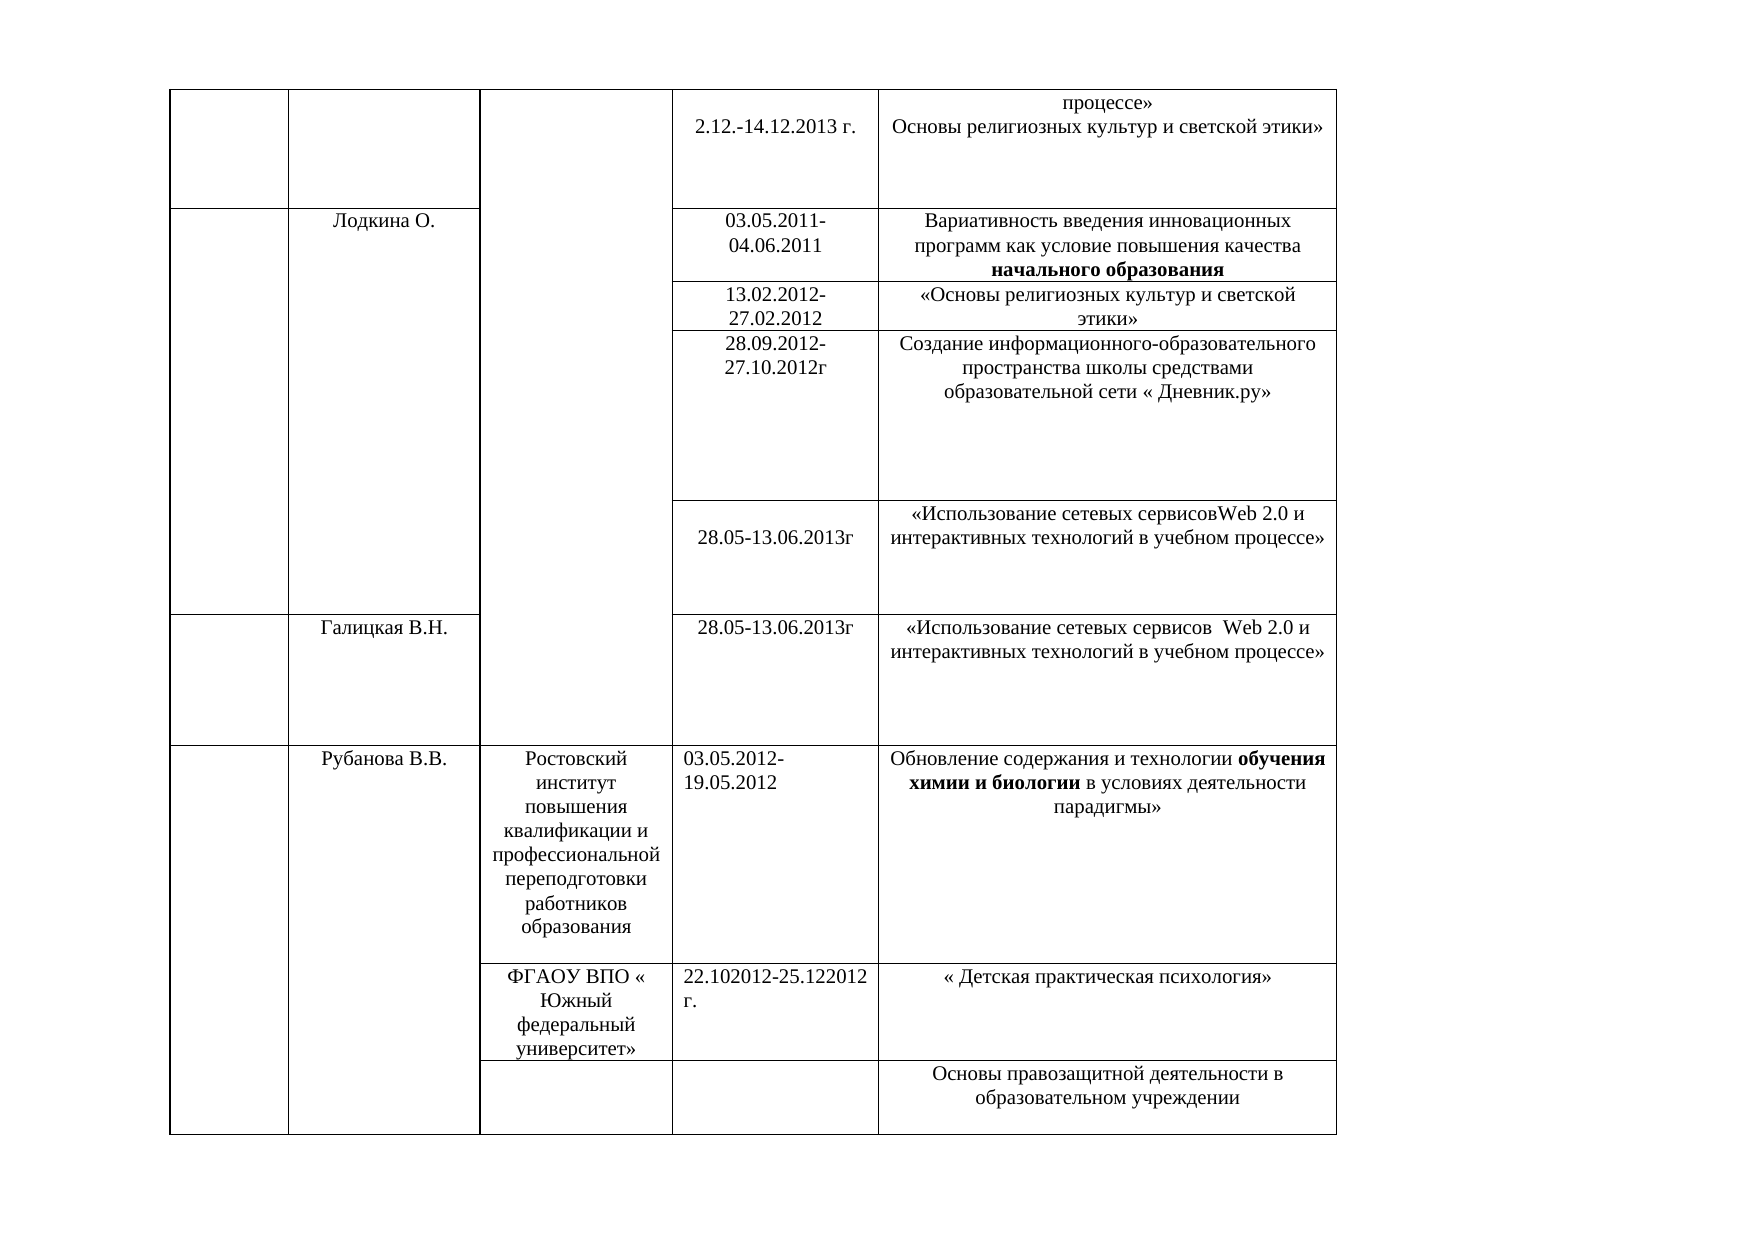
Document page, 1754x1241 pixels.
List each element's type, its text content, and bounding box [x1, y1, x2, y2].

table_cell 03.05.2011-04.06.2011 [673, 209, 878, 281]
table_cell [171, 209, 288, 614]
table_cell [481, 1061, 672, 1134]
table_cell «Использование сетевых сервисовWeb 2.0 и интерактивных технологий в учебном процессе» [879, 501, 1336, 614]
table_cell 03.05.2012-19.05.2012 [673, 746, 878, 963]
table_cell [171, 615, 288, 745]
table_cell « Детская практическая психология» [879, 964, 1336, 1060]
table_cell «Использование сетевых сервисов Web 2.0 и интерактивных технологий в учебном процессе» [879, 615, 1336, 745]
table_cell Рубанова В.В. [289, 746, 479, 1134]
table_cell Основы правозащитной деятельности в образовательном учреждении [879, 1061, 1336, 1134]
table_cell [171, 746, 288, 1134]
table_cell 28.09.2012-27.10.2012г [673, 331, 878, 500]
table_cell Лодкина О. [289, 209, 479, 614]
table_cell 22.102012-25.122012 г. [673, 964, 878, 1060]
table_cell Ростовский институт повышения квалификации и профессиональной переподготовки работников образования [481, 746, 672, 963]
table_cell Галицкая В.Н. [289, 615, 479, 745]
table_cell 2.12.-14.12.2013 г. [673, 90, 878, 207]
table_cell 28.05-13.06.2013г [673, 501, 878, 614]
table_cell ФГАОУ ВПО « Южный федеральный университет» [481, 964, 672, 1060]
table_cell [673, 1061, 878, 1134]
table_cell 13.02.2012-27.02.2012 [673, 282, 878, 330]
table_cell 28.05-13.06.2013г [673, 615, 878, 745]
table_cell Создание информационного-образовательного пространства школы средствами образовательной сети « Дневник.ру» [879, 331, 1336, 500]
table_cell Обновление содержания и технологии обучения химии и биологии в условиях деятельности парадигмы» [879, 746, 1336, 963]
table_cell процессе» Основы религиозных культур и светской этики» [879, 90, 1336, 207]
table_cell Вариативность введения инновационных программ как условие повышения качества начального образования [879, 209, 1336, 281]
table_cell «Основы религиозных культур и светской этики» [879, 282, 1336, 330]
